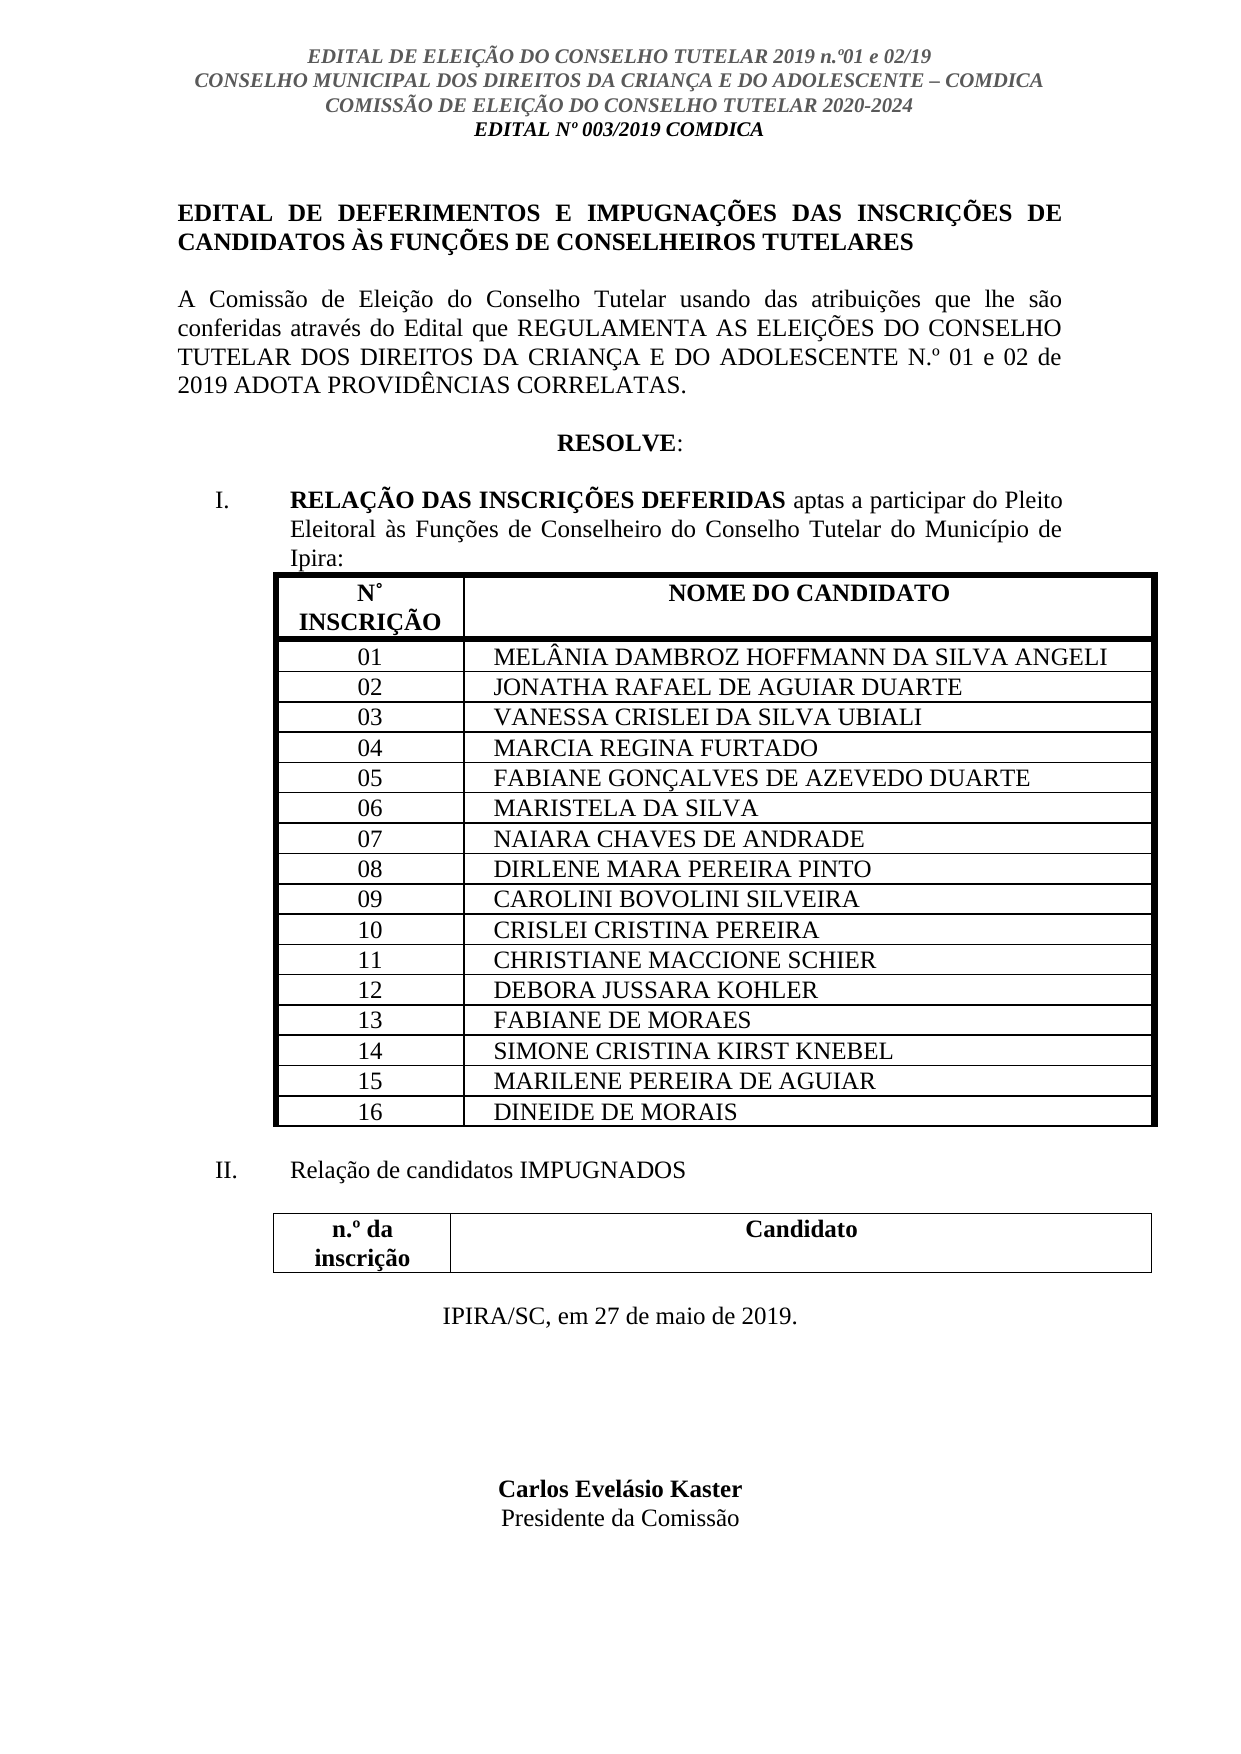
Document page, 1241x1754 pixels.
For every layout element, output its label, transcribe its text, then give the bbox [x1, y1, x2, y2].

text EDITAL DE DEFERIMENTOS E IMPUGNAÇÕES DAS INSCRIÇÕES DE CANDIDATOS ÀS FUNÇÕES DE CONSELHEIROS TUTELARES [177, 198, 1063, 256]
table_cell MARCIA REGINA FURTADO [465, 733, 1151, 762]
table_cell DINEIDE DE MORAIS [465, 1097, 1151, 1125]
table_cell 06 [279, 793, 463, 822]
table_cell FABIANE GONÇALVES DE AZEVEDO DUARTE [465, 763, 1151, 792]
text EDITAL Nº 003/2019 COMDICA [177, 117, 1063, 141]
table_cell MARILENE PEREIRA DE AGUIAR [465, 1066, 1151, 1095]
table_cell 08 [279, 854, 463, 883]
table_cell JONATHA RAFAEL DE AGUIAR DUARTE [465, 672, 1151, 701]
table_cell 03 [279, 703, 463, 731]
list RELAÇÃO DAS INSCRIÇÕES DEFERIDAS aptas a participar do Pleito Eleitoral às Funções de Conselheiro do Conselho Tutelar do Município de Ipira: [215, 486, 1063, 572]
table_cell 14 [279, 1036, 463, 1065]
table_header N˚ INSCRIÇÃO [279, 578, 463, 636]
text CONSELHO MUNICIPAL DOS DIREITOS DA CRIANÇA E DO ADOLESCENTE – COMDICA [177, 68, 1063, 92]
text A Comissão de Eleição do Conselho Tutelar usando das atribuições que lhe são conferidas através do Edital que REGULAMENTA AS ELEIÇÕES DO CONSELHO TUTELAR DOS DIREITOS DA CRIANÇA E DO ADOLESCENTE N.º 01 e 02 de 2019 ADOTA PROVIDÊNCIAS CORRELATAS. [177, 284, 1063, 399]
table_cell CRISLEI CRISTINA PEREIRA [465, 915, 1151, 943]
table_header n.º da inscrição [274, 1214, 450, 1272]
table_cell 12 [279, 975, 463, 1004]
table_header NOME DO CANDIDATO [465, 578, 1151, 636]
subtitle Carlos Evelásio Kaster [177, 1474, 1063, 1503]
table_header Candidato [451, 1214, 1151, 1272]
table_cell 07 [279, 824, 463, 852]
table_cell 05 [279, 763, 463, 792]
text Presidente da Comissão [177, 1503, 1063, 1531]
table_cell 13 [279, 1006, 463, 1034]
table_cell VANESSA CRISLEI DA SILVA UBIALI [465, 703, 1151, 731]
text EDITAL DE ELEIÇÃO DO CONSELHO TUTELAR 2019 n.º01 e 02/19 [177, 44, 1063, 68]
table_cell MARISTELA DA SILVA [465, 793, 1151, 822]
table_cell 02 [279, 672, 463, 701]
text COMISSÃO DE ELEIÇÃO DO CONSELHO TUTELAR 2020-2024 [177, 92, 1063, 117]
table_cell 10 [279, 915, 463, 943]
table_cell DEBORA JUSSARA KOHLER [465, 975, 1151, 1004]
table_cell 01 [279, 642, 463, 671]
table_cell CAROLINI BOVOLINI SILVEIRA [465, 885, 1151, 913]
table_cell DIRLENE MARA PEREIRA PINTO [465, 854, 1151, 883]
list Relação de candidatos IMPUGNADOS [215, 1156, 1063, 1184]
table_cell 09 [279, 885, 463, 913]
table_cell CHRISTIANE MACCIONE SCHIER [465, 945, 1151, 974]
table_cell 15 [279, 1066, 463, 1095]
text IPIRA/SC, em 27 de maio de 2019. [177, 1301, 1063, 1330]
table_cell MELÂNIA DAMBROZ HOFFMANN DA SILVA ANGELI [465, 642, 1151, 671]
text RESOLVE: [177, 428, 1063, 457]
table_cell SIMONE CRISTINA KIRST KNEBEL [465, 1036, 1151, 1065]
table_cell 04 [279, 733, 463, 762]
table_cell FABIANE DE MORAES [465, 1006, 1151, 1034]
table_cell 11 [279, 945, 463, 974]
table_cell 16 [279, 1097, 463, 1125]
table_cell NAIARA CHAVES DE ANDRADE [465, 824, 1151, 852]
